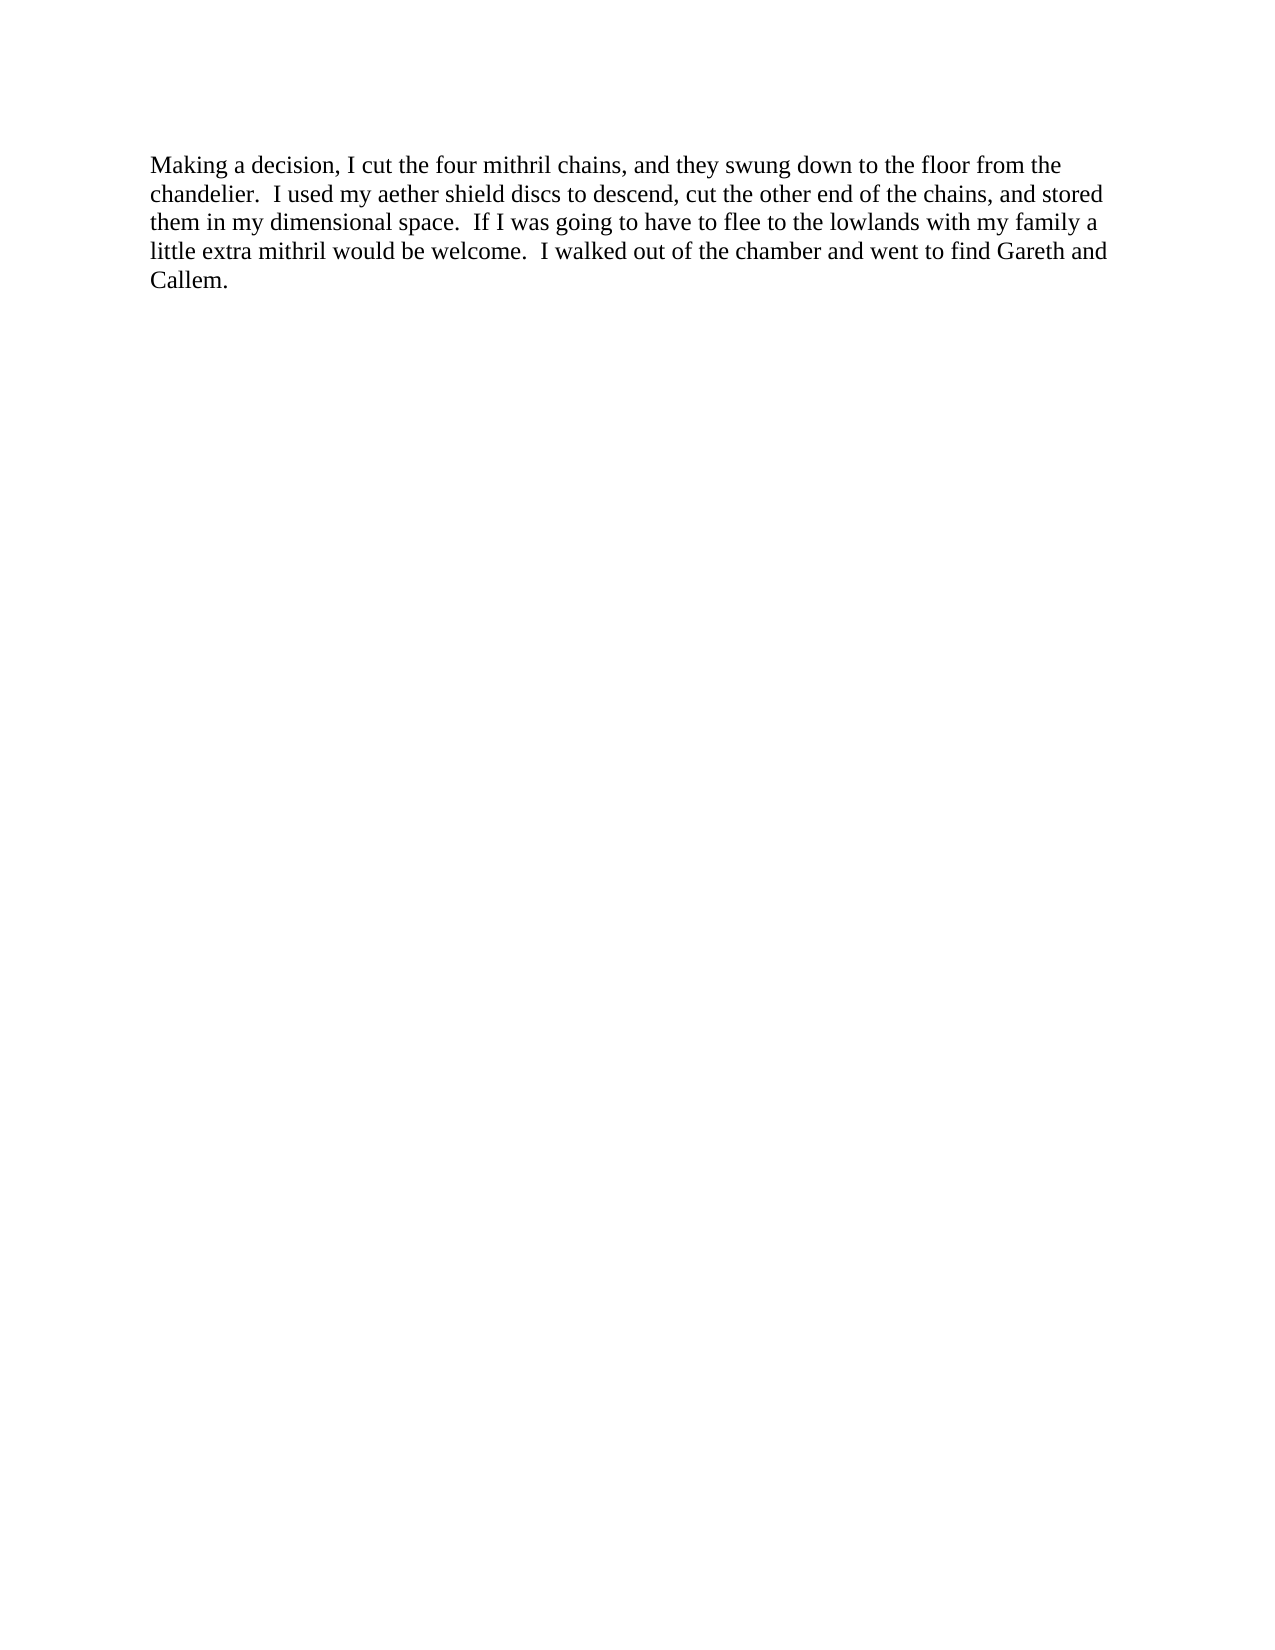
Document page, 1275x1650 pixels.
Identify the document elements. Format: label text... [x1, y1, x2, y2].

text Making a decision, I cut the four mithril chains, and they swung down to the floor from the chandelier. I used my aether shield discs to descend, cut the other end of the chains, and stored them in my dimensional space. If I was going to have to flee to the lowlands with my family a little extra mithril would be welcome. I walked out of the chamber and went to find Gareth and Callem. [150, 150, 1125, 294]
